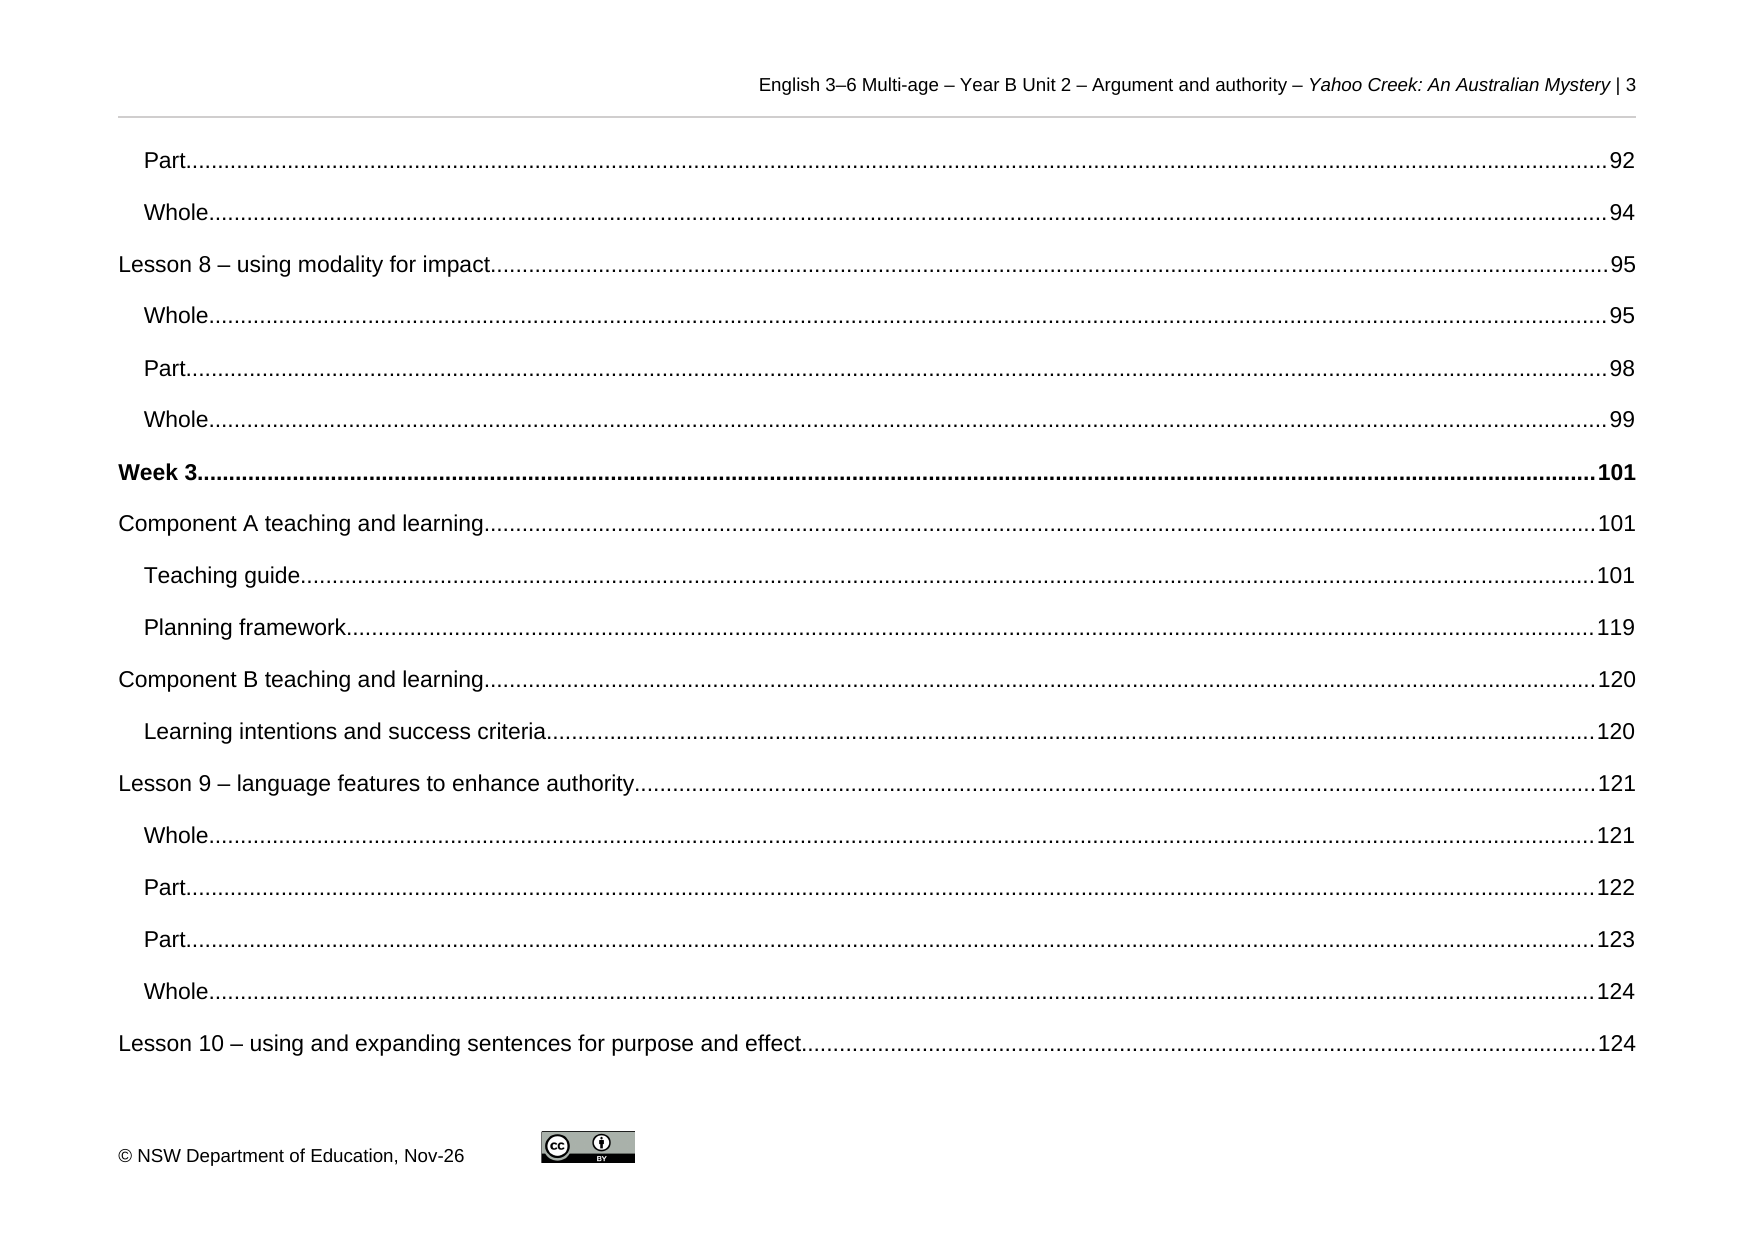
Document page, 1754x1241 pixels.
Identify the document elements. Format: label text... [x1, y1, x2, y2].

text Whole 121 [143, 822, 1636, 849]
text Whole 95 [143, 302, 1636, 329]
text Lesson 8 – using modality for impact 95 [118, 251, 1636, 277]
text Part 122 [143, 874, 1636, 901]
text Component B teaching and learning 120 [118, 666, 1636, 693]
text Planning framework 119 [143, 614, 1636, 641]
text Learning intentions and success criteria 120 [143, 718, 1636, 745]
text Part 92 [143, 147, 1636, 173]
text Week 3 101 [118, 458, 1636, 485]
text Whole 124 [143, 978, 1636, 1004]
text Whole 94 [143, 198, 1636, 225]
picture [541, 1131, 635, 1163]
text Whole 99 [143, 406, 1636, 433]
text Lesson 10 – using and expanding sentences for purpose and effect 124 [118, 1030, 1636, 1057]
text Part 123 [143, 926, 1636, 953]
text Teaching guide 101 [143, 562, 1636, 589]
text Part 98 [143, 354, 1636, 381]
text Lesson 9 – language features to enhance authority 121 [118, 770, 1636, 797]
text Component A teaching and learning 101 [118, 510, 1636, 537]
